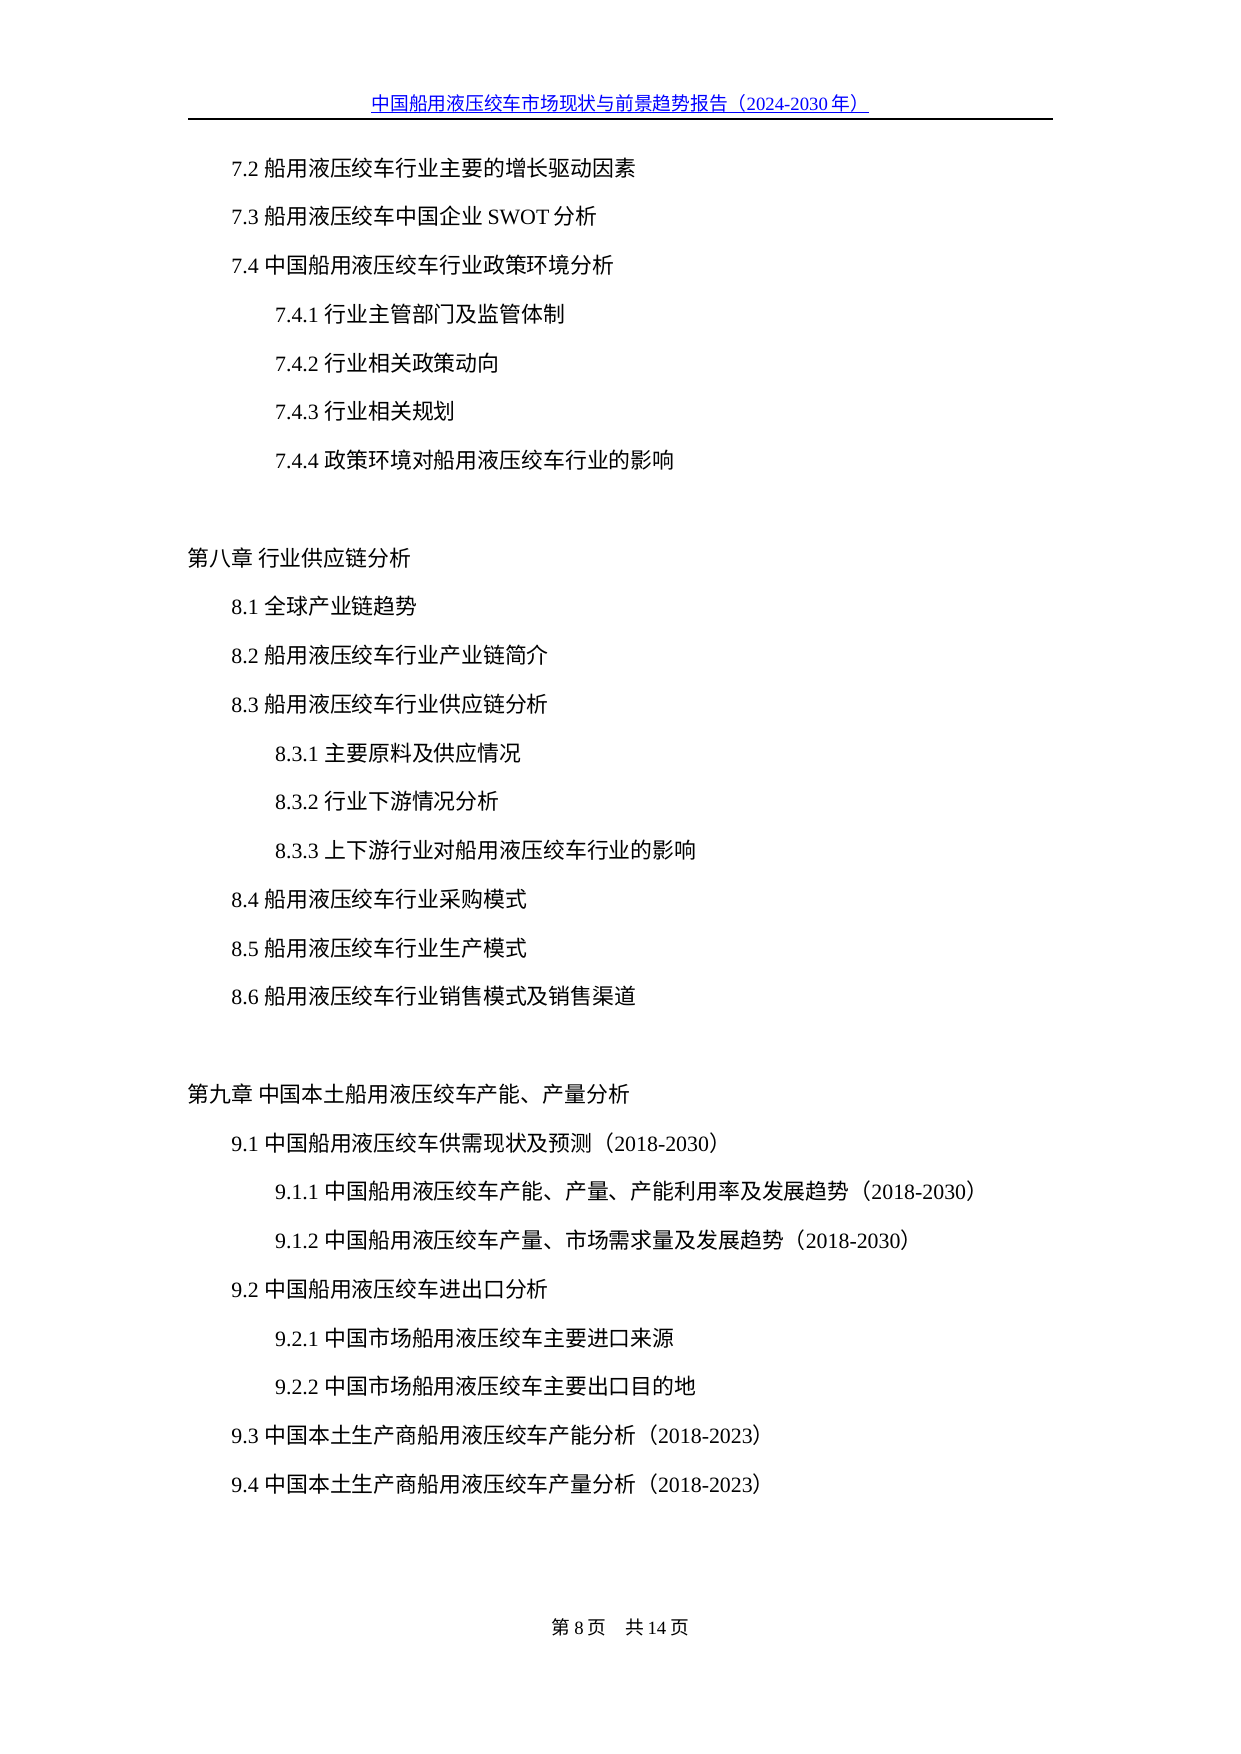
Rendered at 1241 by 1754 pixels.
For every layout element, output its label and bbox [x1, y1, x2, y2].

text [187, 150, 1053, 1499]
